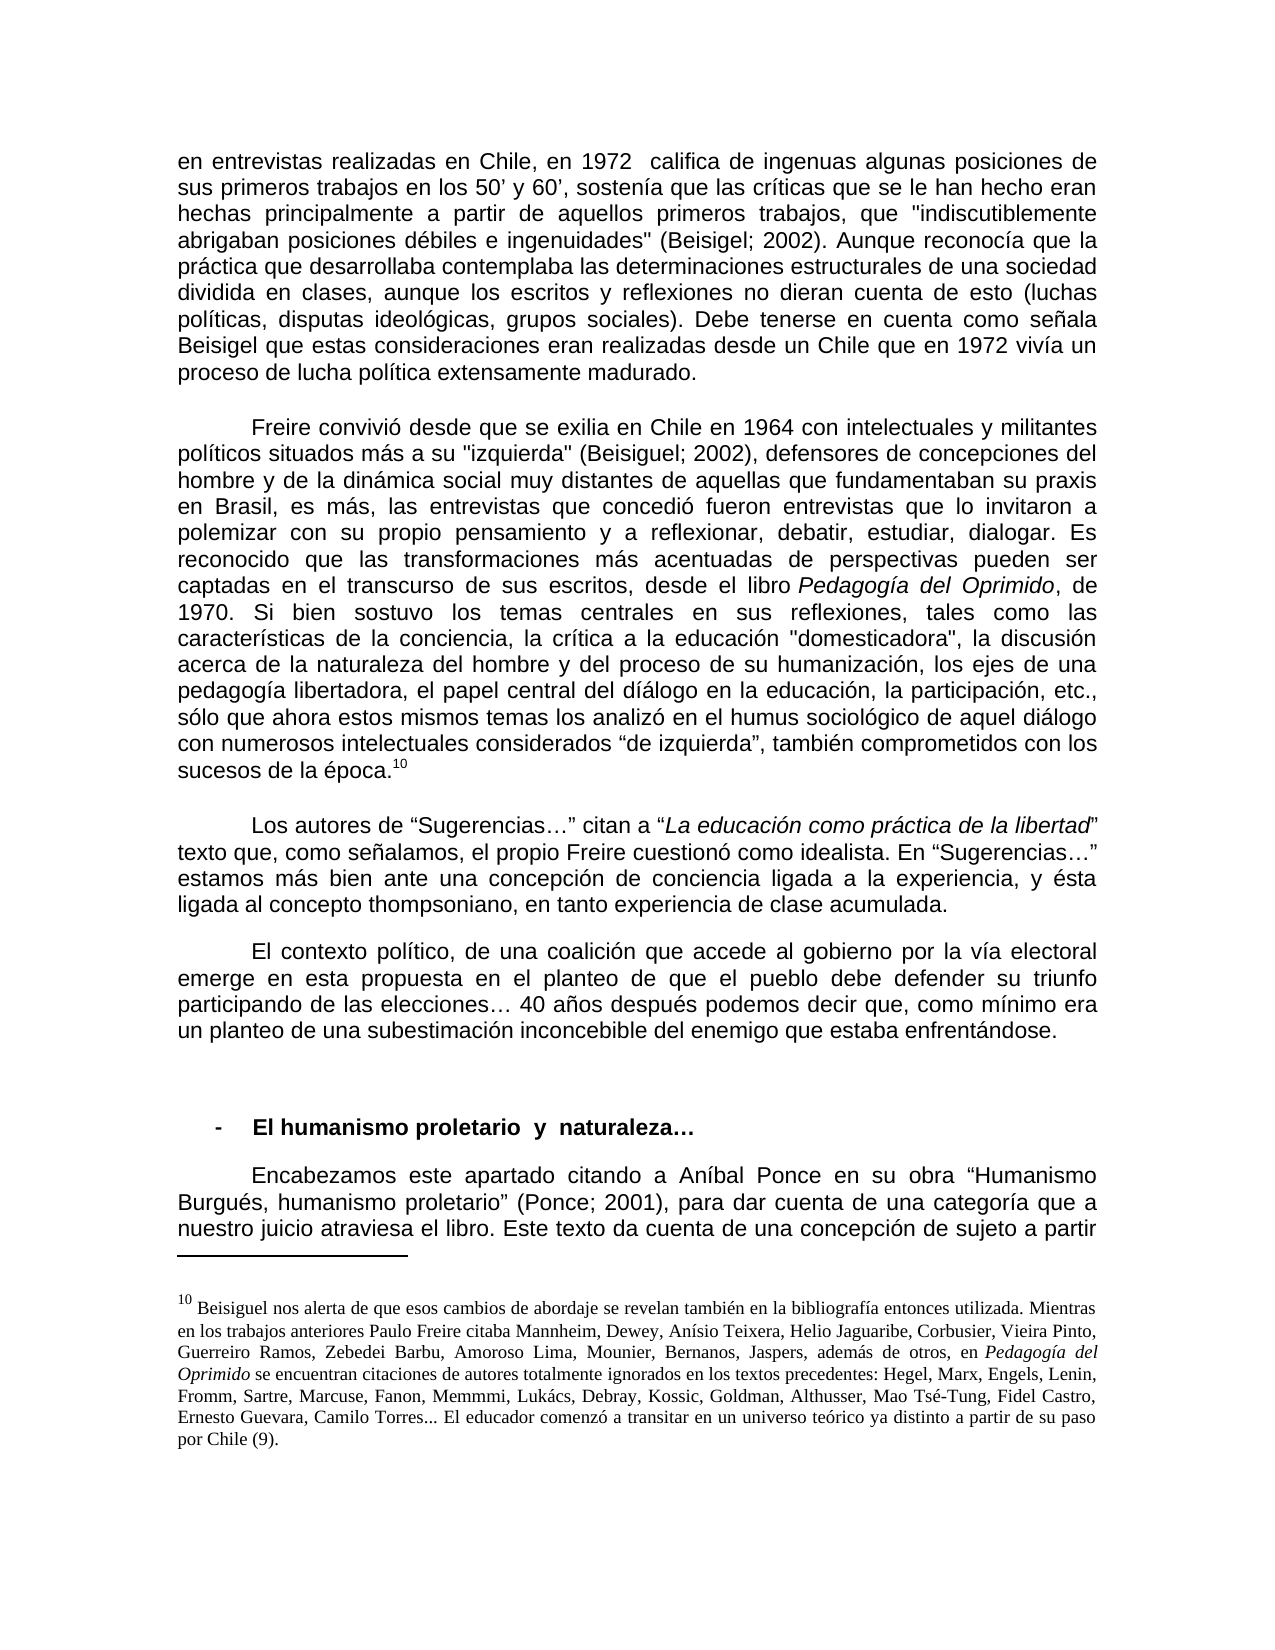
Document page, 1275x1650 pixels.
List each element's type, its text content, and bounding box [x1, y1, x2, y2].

text Freire convivió desde que se exilia en Chile en 1964 con intelectuales y militantes políticos situados más a su "izquierda" (Beisiguel; 2002), defensores de concepciones del hombre y de la dinámica social muy distantes de aquellas que fundamentaban su praxis en Brasil, es más, las entrevistas que concedió fueron entrevistas que lo invitaron a polemizar con su propio pensamiento y a reflexionar, debatir, estudiar, dialogar. Es reconocido que las transformaciones más acentuadas de perspectivas pueden ser captadas en el transcurso de sus escritos, desde el libro Pedagogía del Oprimido, de 1970. Si bien sostuvo los temas centrales en sus reflexiones, tales como las características de la conciencia, la crítica a la educación "domesticadora", la discusión acerca de la naturaleza del hombre y del proceso de su humanización, los ejes de una pedagogía libertadora, el papel central del díálogo en la educación, la participación, etc., sólo que ahora estos mismos temas los analizó en el humus sociológico de aquel diálogo con numerosos intelectuales considerados “de izquierda”, también comprometidos con los sucesos de la época. [177, 414, 1098, 783]
text El contexto político, de una coalición que accede al gobierno por la vía electoral emerge en esta propuesta en el planteo de que el pueblo debe defender su triunfo participando de las elecciones… 40 años después podemos decir que, como mínimo era un planteo de una subestimación inconcebible del enemigo que estaba enfrentándose. [177, 938, 1098, 1044]
list El humanismo proletario y naturaleza… [215, 1113, 1098, 1141]
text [177, 148, 1098, 385]
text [177, 1162, 1098, 1241]
text Los autores de “Sugerencias…” citan a “La educación como práctica de la libertad” texto que, como señalamos, el propio Freire cuestionó como idealista. En “Sugerencias…” estamos más bien ante una concepción de conciencia ligada a la experiencia, y ésta ligada al concepto thompsoniano, en tanto experiencia de clase acumulada. [177, 812, 1098, 917]
